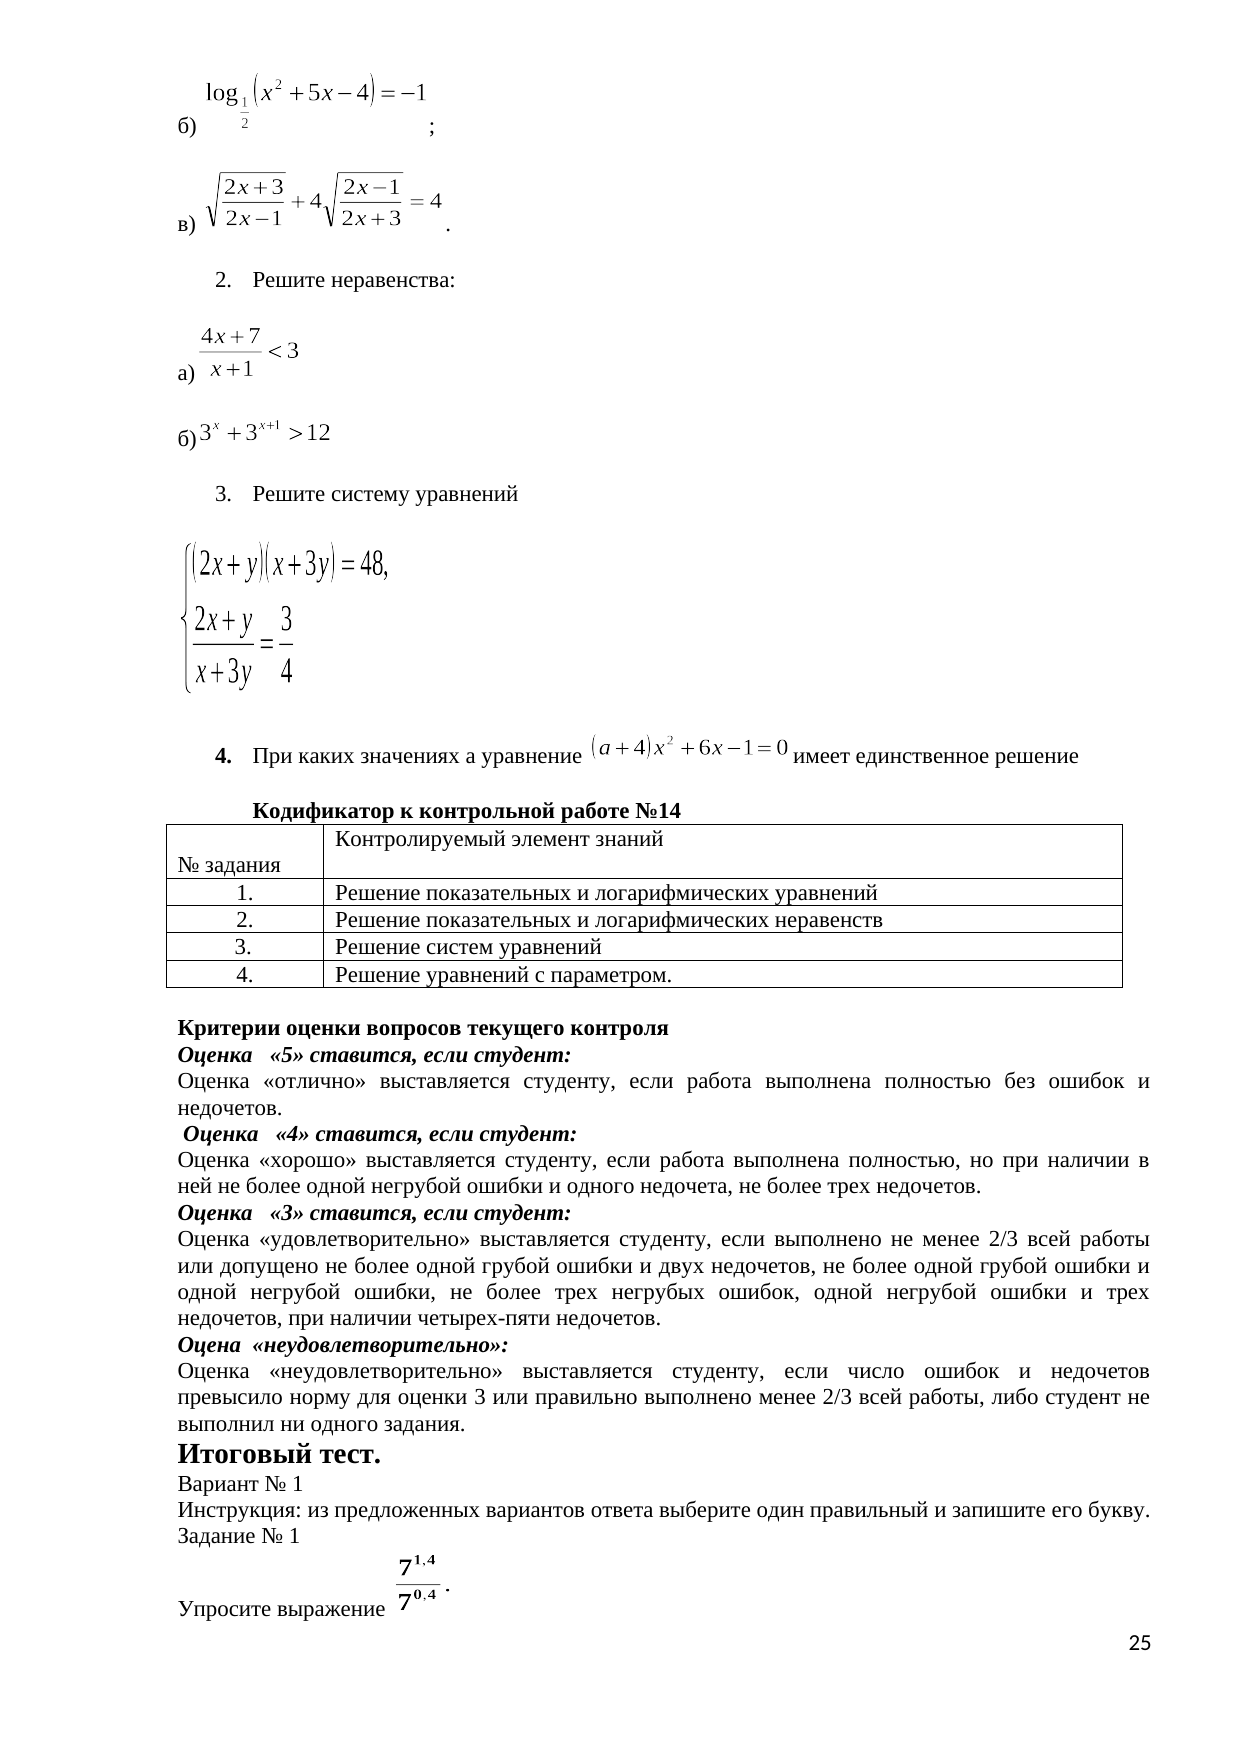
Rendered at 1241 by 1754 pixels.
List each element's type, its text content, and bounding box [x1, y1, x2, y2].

table_cell Решение уравнений с параметром. [324, 961, 1122, 987]
list Решите неравенства: [215, 266, 1152, 292]
table_cell 4. [167, 961, 323, 987]
table_header Контролируемый элемент знаний [324, 825, 1122, 877]
text б) [177, 415, 1152, 451]
text Оценка «неудовлетворительно» выставляется студенту, если число ошибок и недочетов превысило норму для оценки 3 или правильно выполнено менее 2/3 всей работы, либо студент не выполнил ни одного задания. [177, 1357, 1152, 1436]
text Оценка «4» ставится, если студент: [177, 1120, 1152, 1146]
list При каких значениях а уравнение имеет единственное решение [215, 730, 1152, 768]
text Оценка «5» ставится, если студент: [177, 1041, 1152, 1067]
picture [195, 321, 302, 381]
table_header № задания [167, 825, 323, 877]
text в) . [177, 167, 1152, 236]
text Оценка «3» ставится, если студент: [177, 1199, 1152, 1225]
picture [588, 730, 793, 764]
text Упросите выражение [177, 1549, 1152, 1621]
text Вариант № 1 [177, 1470, 1152, 1496]
text Оценка «хорошо» выставляется студенту, если работа выполнена полностью, но при наличии в ней не более одной негрубой ошибки и одного недочета, не более трех недочетов. [177, 1146, 1152, 1199]
table_cell 2. [167, 906, 323, 932]
text Итоговый тест. [177, 1436, 1152, 1470]
picture [177, 535, 392, 702]
text Инструкция: из предложенных вариантов ответа выберите один правильный и запишите его букву. [177, 1496, 1152, 1522]
picture [196, 414, 334, 446]
text Оценка «отлично» выставляется студенту, если работа выполнена полностью без ошибок и недочетов. [177, 1067, 1152, 1120]
table_cell Решение показательных и логарифмических уравнений [324, 879, 1122, 905]
list Решите систему уравнений [215, 480, 1152, 506]
picture [201, 167, 446, 232]
text Задание № 1 [177, 1522, 1152, 1549]
table_cell 3. [167, 933, 323, 960]
text Кодификатор к контрольной работе №14 [252, 797, 1152, 824]
picture [202, 73, 429, 134]
table_cell 1. [167, 879, 323, 905]
text б) ; [177, 74, 1152, 138]
text Оценка «удовлетворительно» выставляется студенту, если выполнено не менее 2/3 всей работы или допущено не более одной грубой ошибки и двух недочетов, не более одной грубой ошибки и одной негрубой ошибки, не более трех негрубых ошибок, одной негрубой ошибки и трех недочетов, при наличии четырех-пяти недочетов. [177, 1225, 1152, 1331]
text Оцена «неудовлетворительно»: [177, 1331, 1152, 1357]
table_cell Решение показательных и логарифмических неравенств [324, 906, 1122, 932]
text а) [177, 321, 1152, 386]
table_cell Решение систем уравнений [324, 933, 1122, 960]
picture [391, 1548, 454, 1616]
text Критерии оценки вопросов текущего контроля [177, 1014, 1152, 1041]
